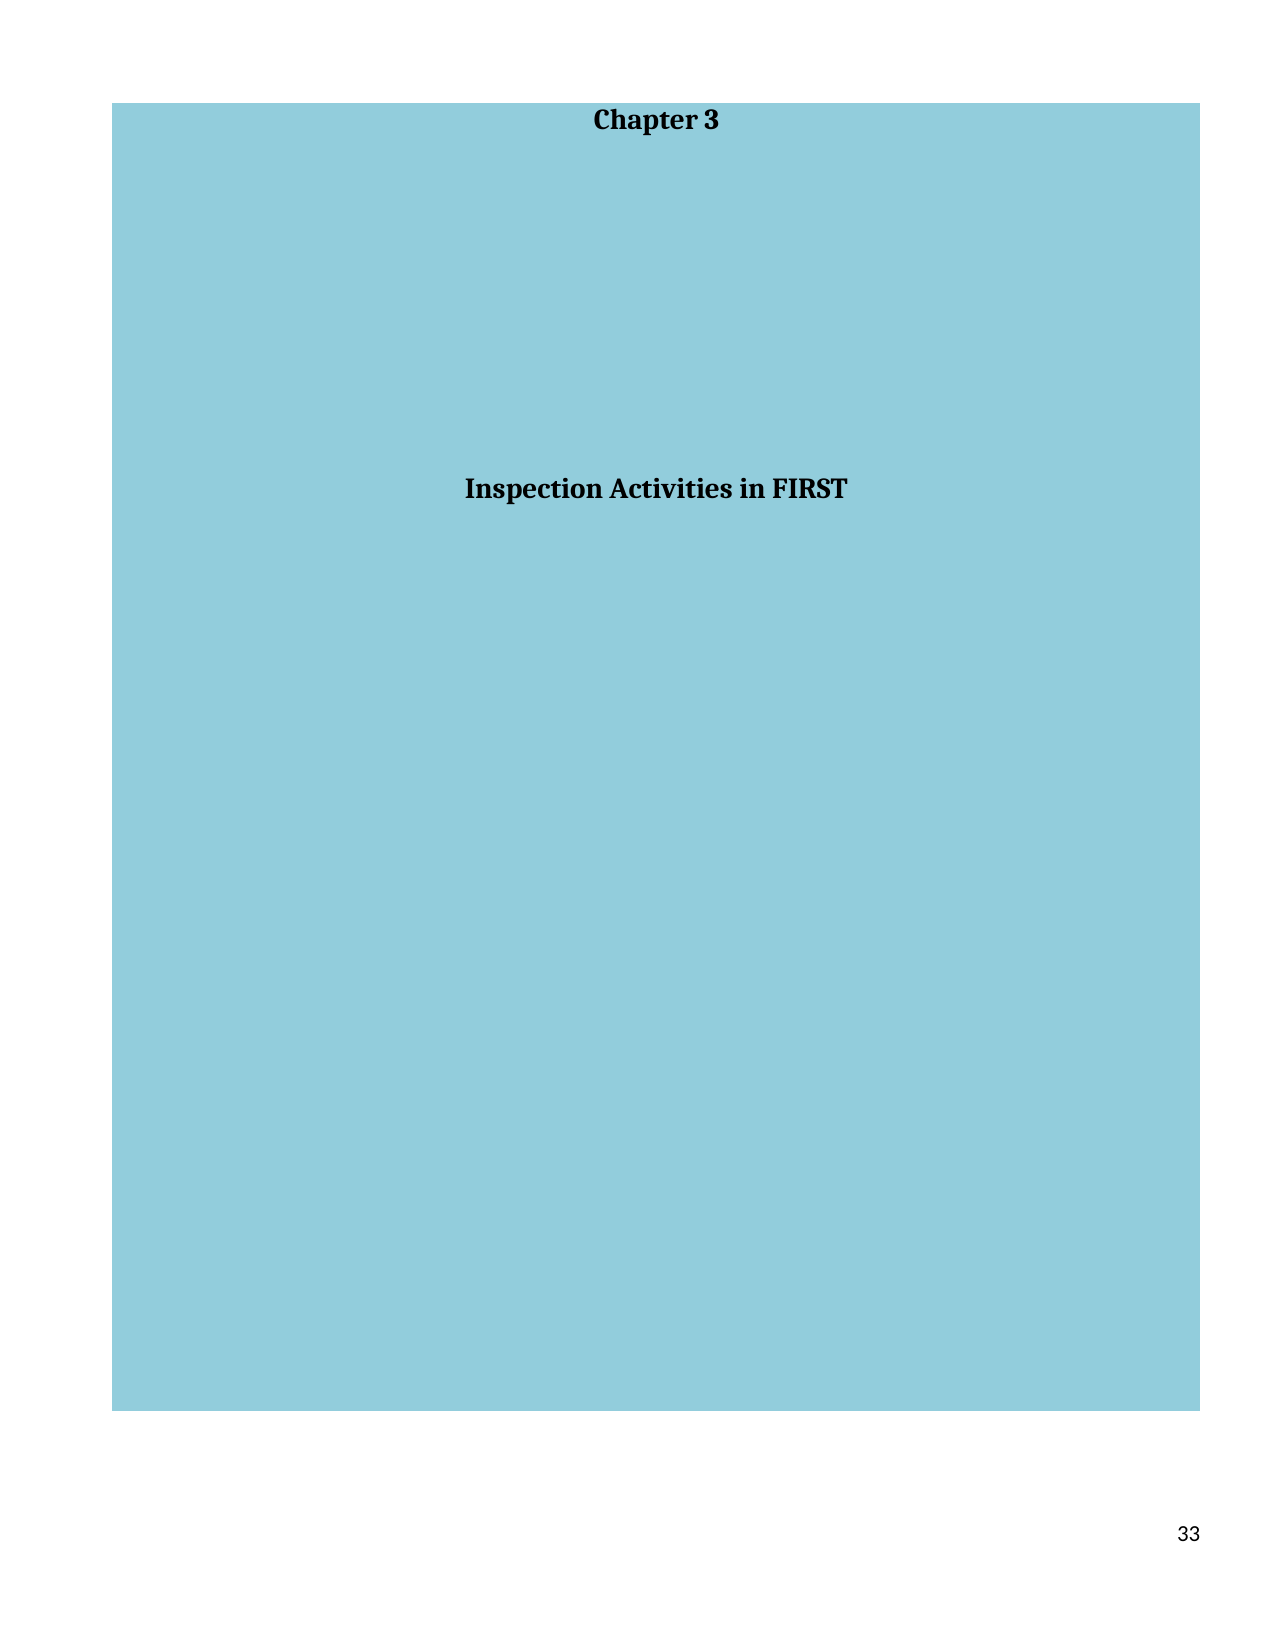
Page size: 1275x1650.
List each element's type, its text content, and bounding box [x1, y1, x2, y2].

subtitle Chapter 3 Inspection Activities in FIRST [112, 103, 1200, 1411]
